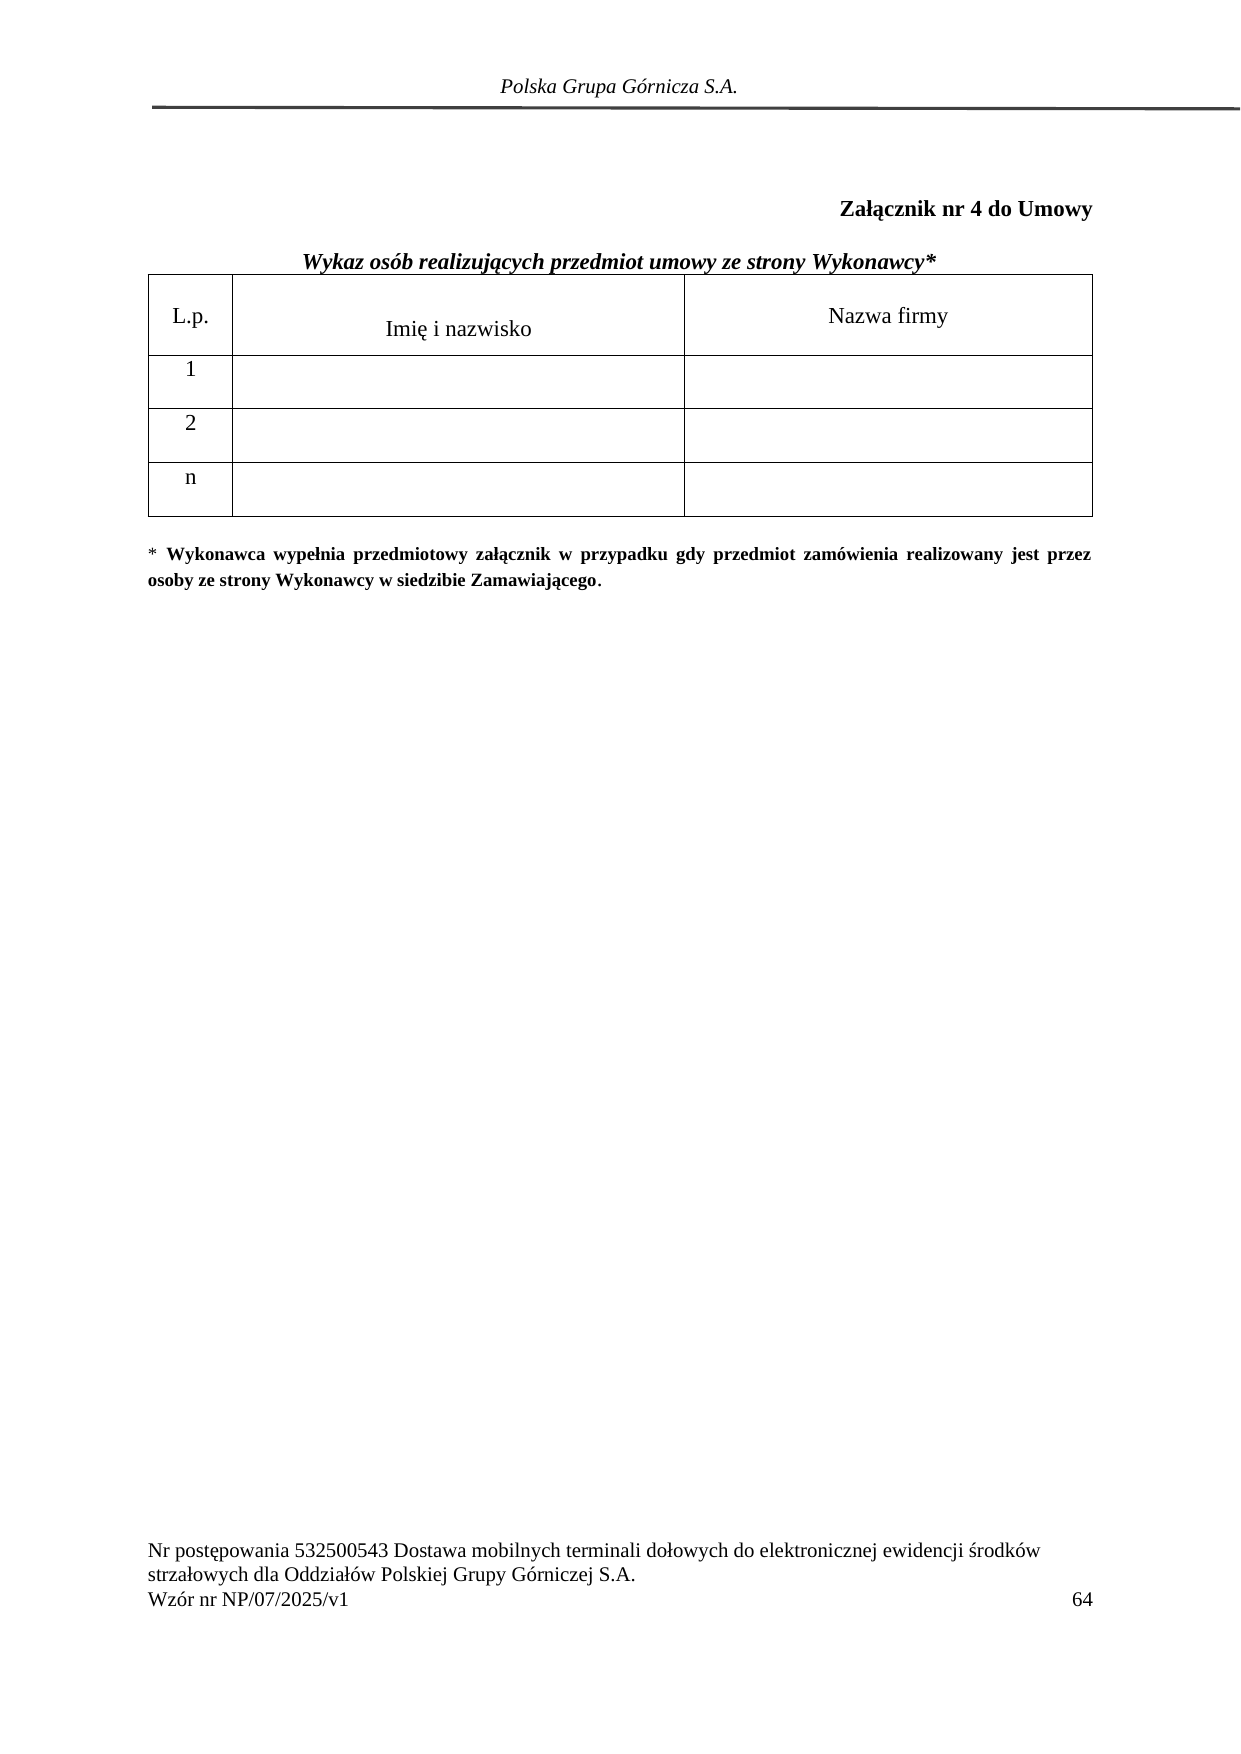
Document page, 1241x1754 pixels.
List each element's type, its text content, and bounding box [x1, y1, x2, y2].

table_cell 2 [149, 409, 232, 462]
table_cell n [149, 463, 232, 516]
table_cell [685, 409, 1092, 462]
table_cell [685, 356, 1092, 408]
table_cell [233, 463, 684, 516]
table_header Nazwa firmy [685, 275, 1092, 354]
text Wykaz osób realizujących przedmiot umowy ze strony Wykonawcy* [148, 248, 1093, 274]
table_header L.p. [149, 275, 232, 354]
text Załącznik nr 4 do Umowy [148, 195, 1093, 222]
table_cell [233, 409, 684, 462]
table_cell 1 [149, 356, 232, 408]
table_cell [685, 463, 1092, 516]
table_cell [233, 356, 684, 408]
text * Wykonawca wypełnia przedmiotowy załącznik w przypadku gdy przedmiot zamówienia realizowany jest przez osoby ze strony Wykonawcy w siedzibie Zamawiającego. [148, 543, 1093, 591]
table_header Imię i nazwisko [233, 275, 684, 354]
